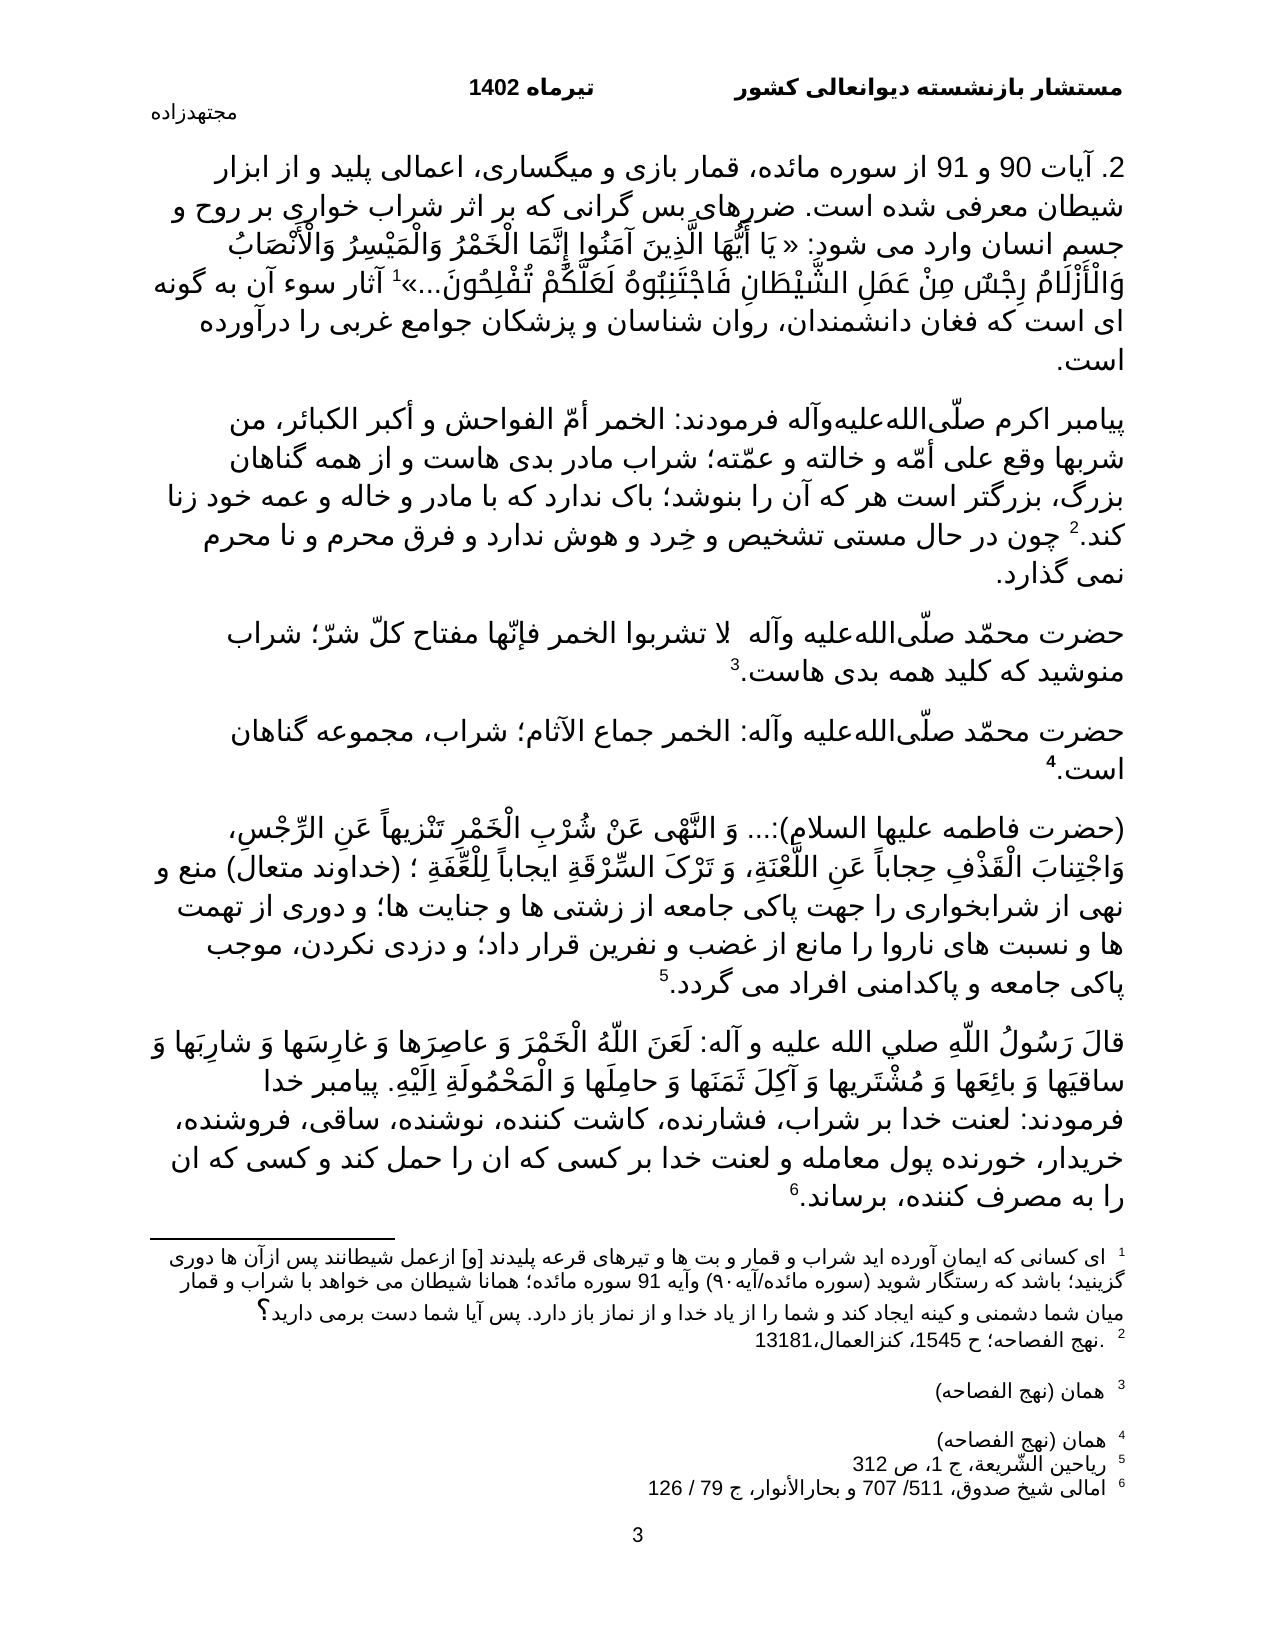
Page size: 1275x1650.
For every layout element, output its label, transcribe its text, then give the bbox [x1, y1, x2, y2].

text حضرت محمّد صلّی‌الله‌علیه ‌و‌آله: الخمر جماع الآثام؛ شراب، مجموعه گناهان است. [150, 713, 1125, 786]
text 2. آیات 90 و 91 از سوره مائده، قمار بازی و میگساری، اعمالی پلید و از ابزار شیطان معرفی شده است. ضررهای بس گرانی که بر اثر شراب خواری بر روح و جسم انسان وارد می شود: « يَا أَيُّهَا الَّذِينَ آمَنُوا إِنَّمَا الْخَمْرُ وَالْمَيْسِرُ وَالْأَنْصَابُ وَالْأَزْلَامُ رِجْسٌ مِنْ عَمَلِ الشَّيْطَانِ فَاجْتَنِبُوهُ لَعَلَّكُمْ تُفْلِحُونَ...» آثار سوء آن به گونه ای است که فغان دانشمندان، روان شناسان و پزشکان جوامع غربی را درآورده است. [150, 150, 1125, 376]
text (حضرت فاطمه علیها السلام):... وَ النَّهْی عَنْ شُرْبِ الْخَمْرِ تَنْزیهاً عَنِ الرِّجْسِ، وَاجْتِنابَ الْقَذْفِ حِجاباً عَنِ اللَّعْنَةِ، وَ تَرْکَ السِّرْقَةِ ایجاباً لِلْعِّفَةِ ؛ (خداوند متعال) منع و نهی از شرابخواری را جهت پاکی جامعه از زشتی ها و جنایت ها؛ و دوری از تهمت ها و نسبت های ناروا را مانع از غضب و نفرین قرار داد؛ و دزدی نکردن، موجب پاکی جامعه و پاکدامنی افراد می گردد. [150, 811, 1125, 999]
text حضرت محمّد صلّی‌الله‌علیه‌ و‌آله: لا تشربوا الخمر فإنّها مفتاح کلّ شرّ؛ شراب منوشید که کلید همه بدى هاست. [150, 616, 1125, 688]
text قالَ رَسُولُ اللّهِ صلي الله عليه و آله: لَعَنَ اللّهُ الْخَمْرَ وَ عاصِرَها وَ غارِسَها وَ شارِبَها وَ ساقيَها وَ بائِعَها وَ مُشْتَريها وَ آكِلَ ثَمَنَها وَ حامِلَها وَ الْمَحْمُولَةِ اِلَيْهِ. پیامبر خدا فرمودند: لعنت خدا بر شراب، فشارنده، کاشت کننده، نوشنده، ساقی، فروشنده، خریدار، خورنده پول معامله و لعنت خدا بر کسی که ان را حمل کند و کسی که ان را به مصرف کننده، برساند. [150, 1025, 1125, 1213]
text پیامبر اکرم صلّی‌الله‌علیه‌و‌آله فرمودند: الخمر أمّ الفواحش و أکبر الکبائر، من شربها وقع على أمّه و خالته و عمّته؛ شراب مادر بدی هاست و از همه گناهان بزرگ، بزرگتر است هر که آن را بنوشد؛ باک ندارد که با مادر و خاله و عمه خود زنا کند. چون در حال مستی تشخیص و خِرد و هوش ندارد و فرق محرم و نا محرم نمی گذارد. [150, 402, 1125, 590]
